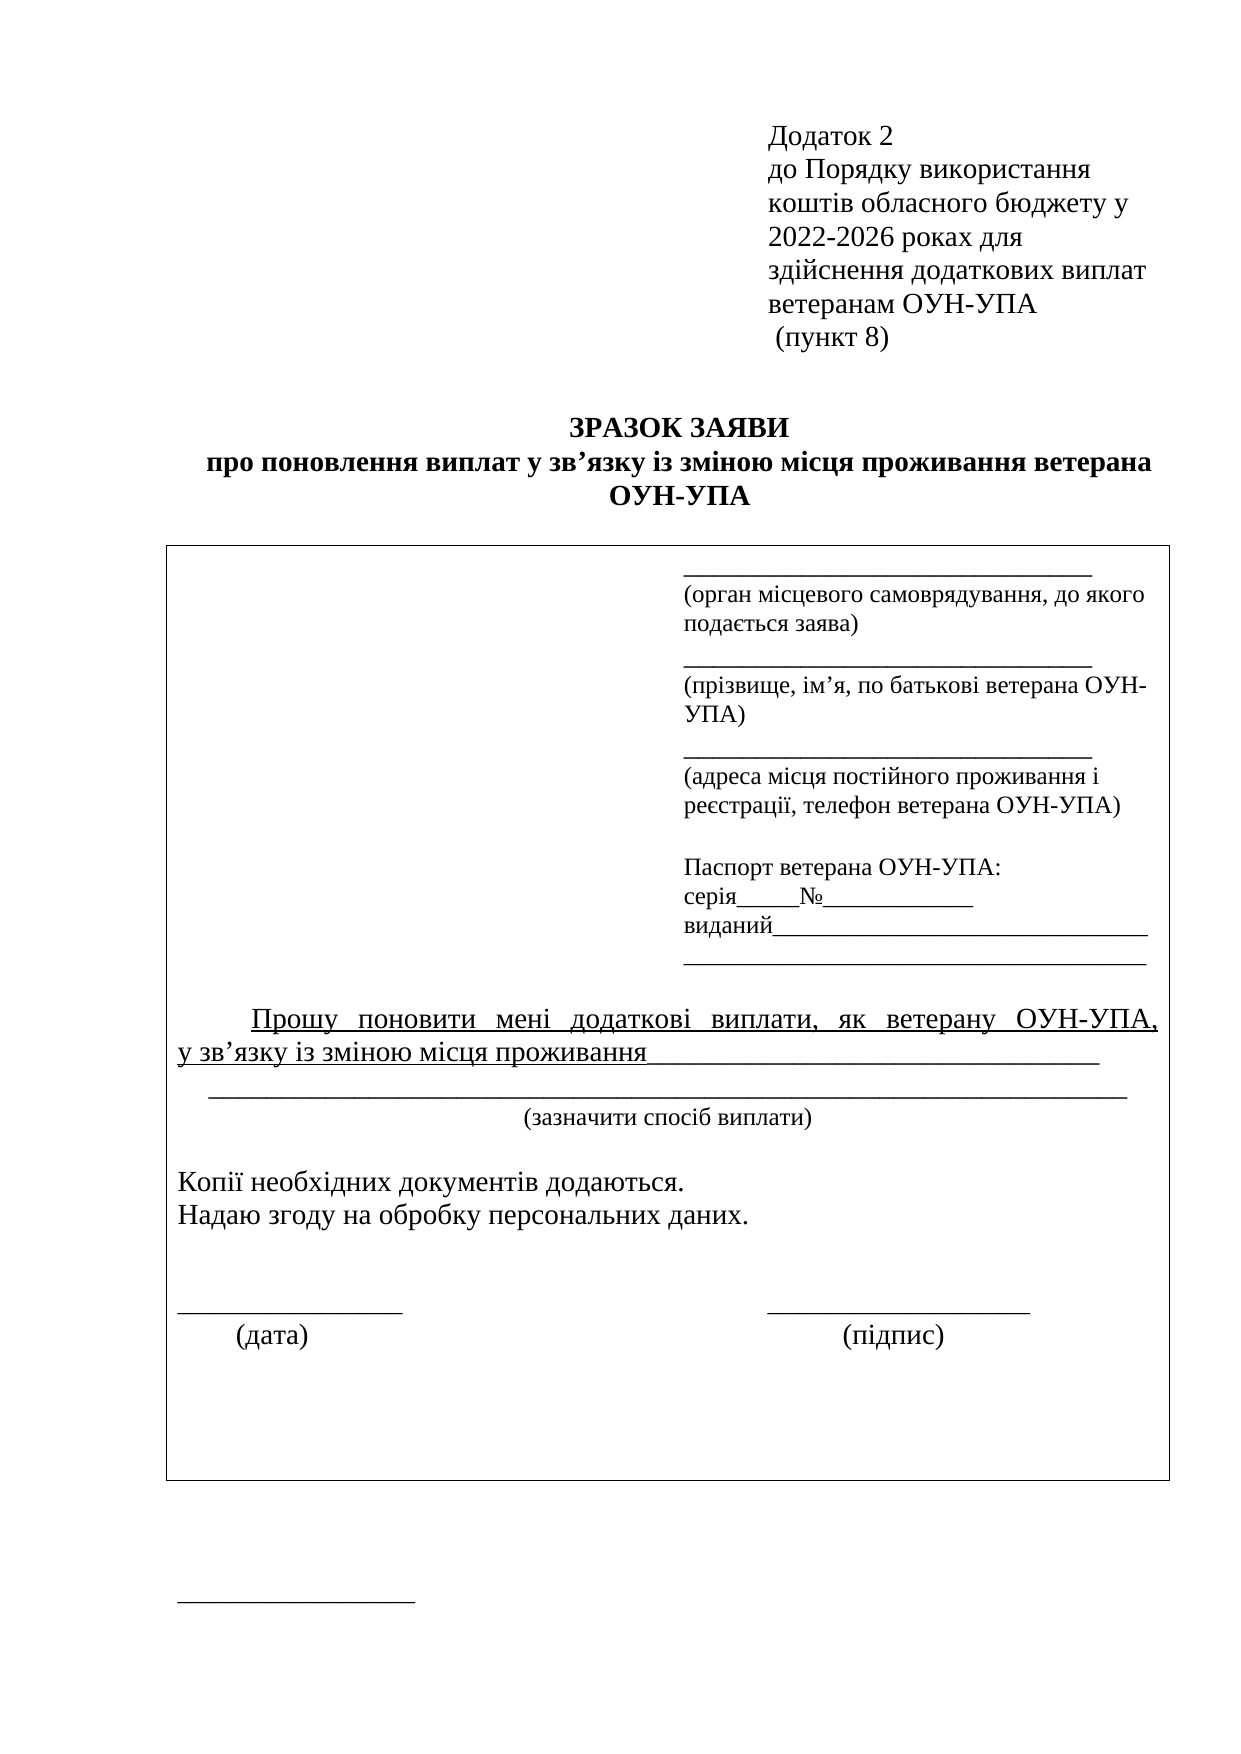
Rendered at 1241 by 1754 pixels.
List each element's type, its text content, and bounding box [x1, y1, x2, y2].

text ___________________ [177, 1577, 1181, 1606]
text про поновлення виплат у зв’язку із зміною місця проживання ветерана ОУН-УПА [177, 444, 1181, 511]
text ЗРАЗОК ЗАЯВИ [177, 411, 1181, 444]
text до Порядку використання коштів обласного бюджету у 2022-2026 роках для здійснення додаткових виплат ветеранам ОУН-УПА [768, 152, 1181, 319]
table_header ____________________________ (орган місцевого самоврядування, до якого подається заява) ____________________________ (прізвище, ім’я, по батькові ветерана ОУН-УПА) ____________________________ (адреса місця постійного проживання і реєстрації, телефон ветерана ОУН-УПА) Паспорт ветерана ОУН-УПА: серія_____№____________ виданий___________________________________________________________________ Прошу поновити мені додаткові виплати, як ветерану ОУН-УПА, у зв’язку із зміною місця проживання_______________________________ _______________________________________________________________ (зазначити спосіб виплати) Копії необхідних документів додаються. Надаю згоду на обробку персональних даних. __________________ _____________________ (дата) (підпис) [167, 546, 1169, 1480]
text (пункт 8) [768, 319, 1181, 353]
text Додаток 2 [768, 118, 1181, 152]
